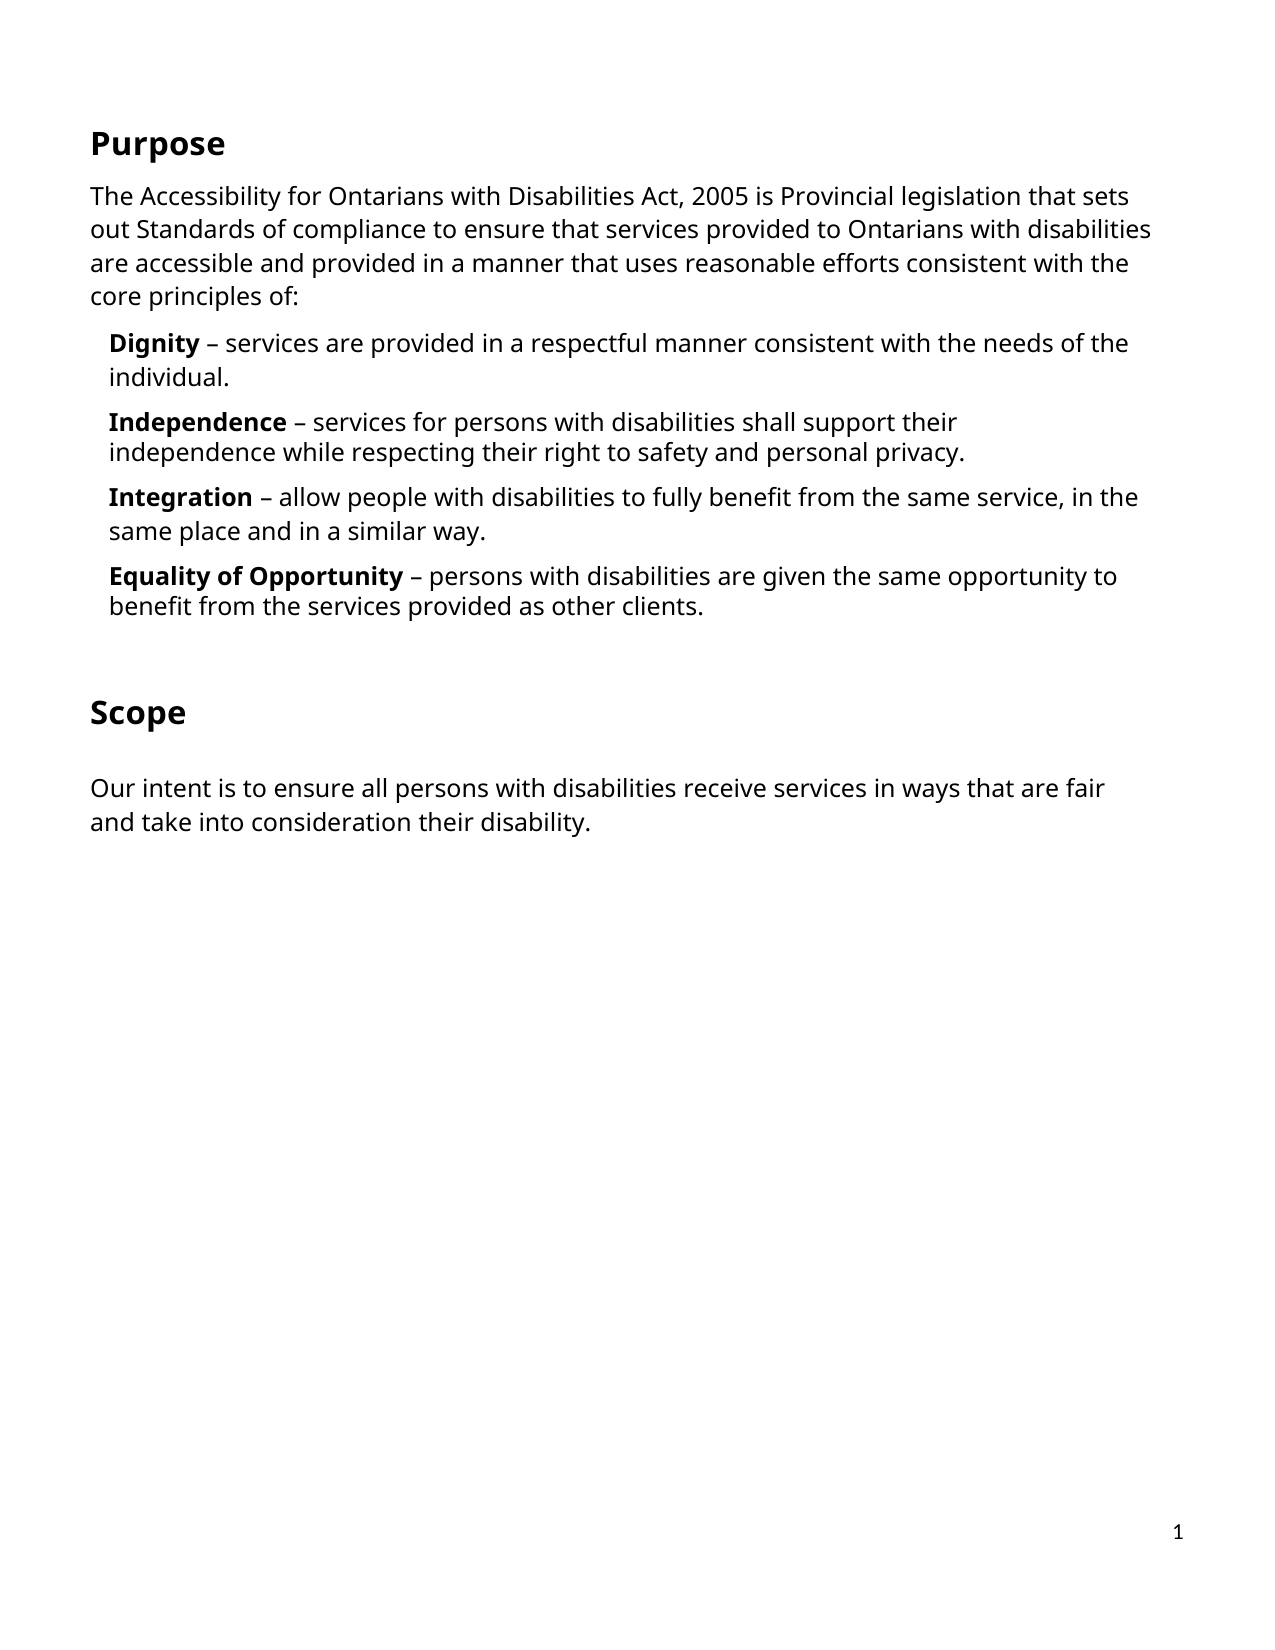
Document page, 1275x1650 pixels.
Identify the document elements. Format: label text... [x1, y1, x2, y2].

text Purpose [90, 121, 1198, 164]
text Scope [90, 690, 1198, 734]
text Dignity – services are provided in a respectful manner consistent with the needs of the individual. [109, 326, 1174, 394]
text Integration – allow people with disabilities to fully benefit from the same service, in the same place and in a similar way. [109, 479, 1189, 547]
text The Accessibility for Ontarians with Disabilities Act, 2005 is Provincial legislation that sets out Standards of compliance to ensure that services provided to Ontarians with disabilities are accessible and provided in a manner that uses reasonable efforts consistent with the core principles of: [90, 178, 1166, 313]
text Our intent is to ensure all persons with disabilities receive services in ways that are fair and take into consideration their disability. [90, 771, 1154, 839]
text Equality of Opportunity – persons with disabilities are given the same opportunity to benefit from the services provided as other clients. [109, 561, 1182, 621]
text Independence – services for persons with disabilities shall support their independence while respecting their right to safety and personal privacy. [109, 407, 1040, 467]
